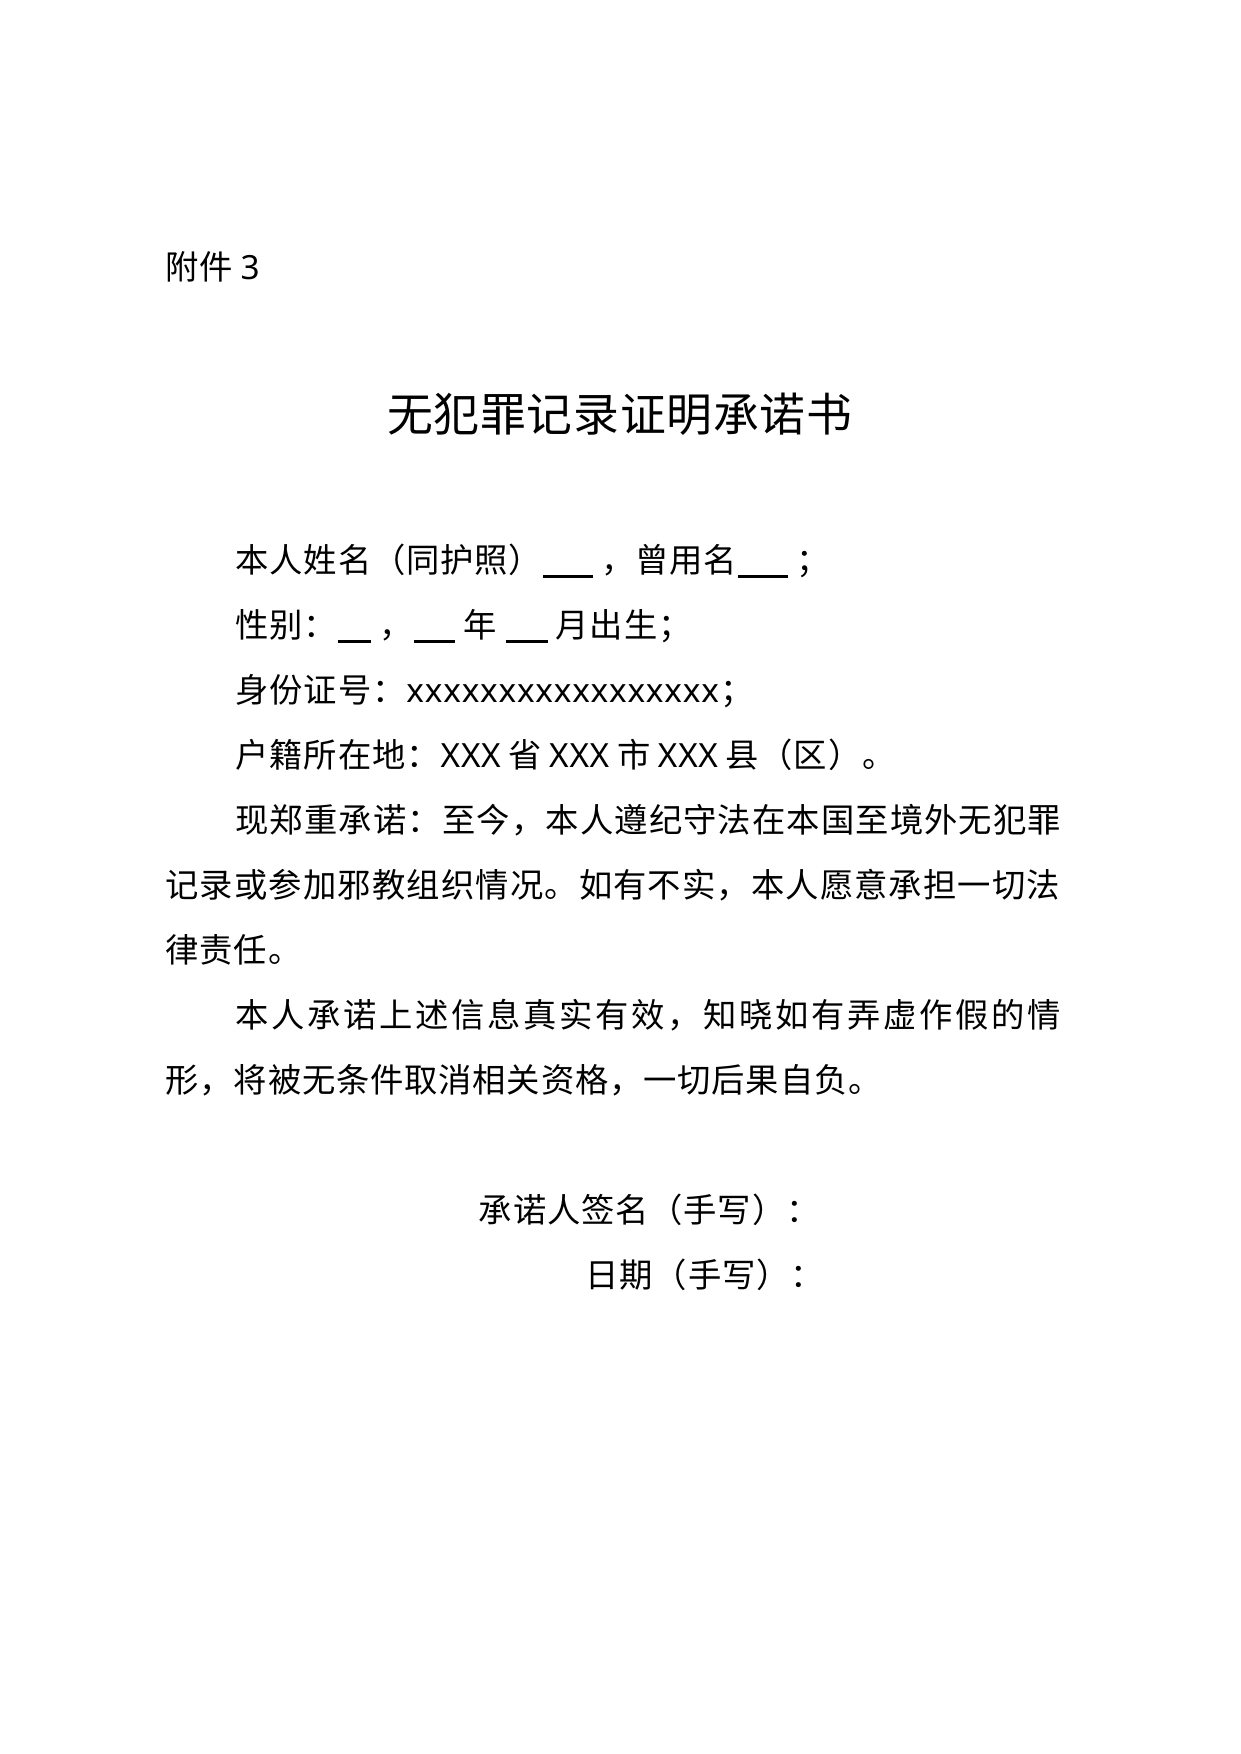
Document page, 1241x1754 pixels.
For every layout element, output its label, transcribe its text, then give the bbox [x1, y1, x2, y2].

text 日期（手写）： [165, 1240, 1063, 1305]
text 身份证号：xxxxxxxxxxxxxxxxx； [165, 655, 1063, 720]
text 本人姓名（同护照） ，曾用名 ； [165, 525, 1063, 590]
text 性别： ， 年 月出生； [165, 590, 1063, 655]
text 附件3 [165, 233, 1074, 298]
text 本人承诺上述信息真实有效，知晓如有弄虚作假的情形，将被无条件取消相关资格，一切后果自负。 [165, 980, 1063, 1110]
text 承诺人签名（手写）： [165, 1175, 1063, 1240]
text 无犯罪记录证明承诺书 [165, 363, 1074, 460]
text 现郑重承诺：至今，本人遵纪守法在本国至境外无犯罪记录或参加邪教组织情况。如有不实，本人愿意承担一切法律责任。 [165, 785, 1063, 980]
text 户籍所在地：XXX省XXX市XXX县（区）。 [165, 720, 1063, 785]
